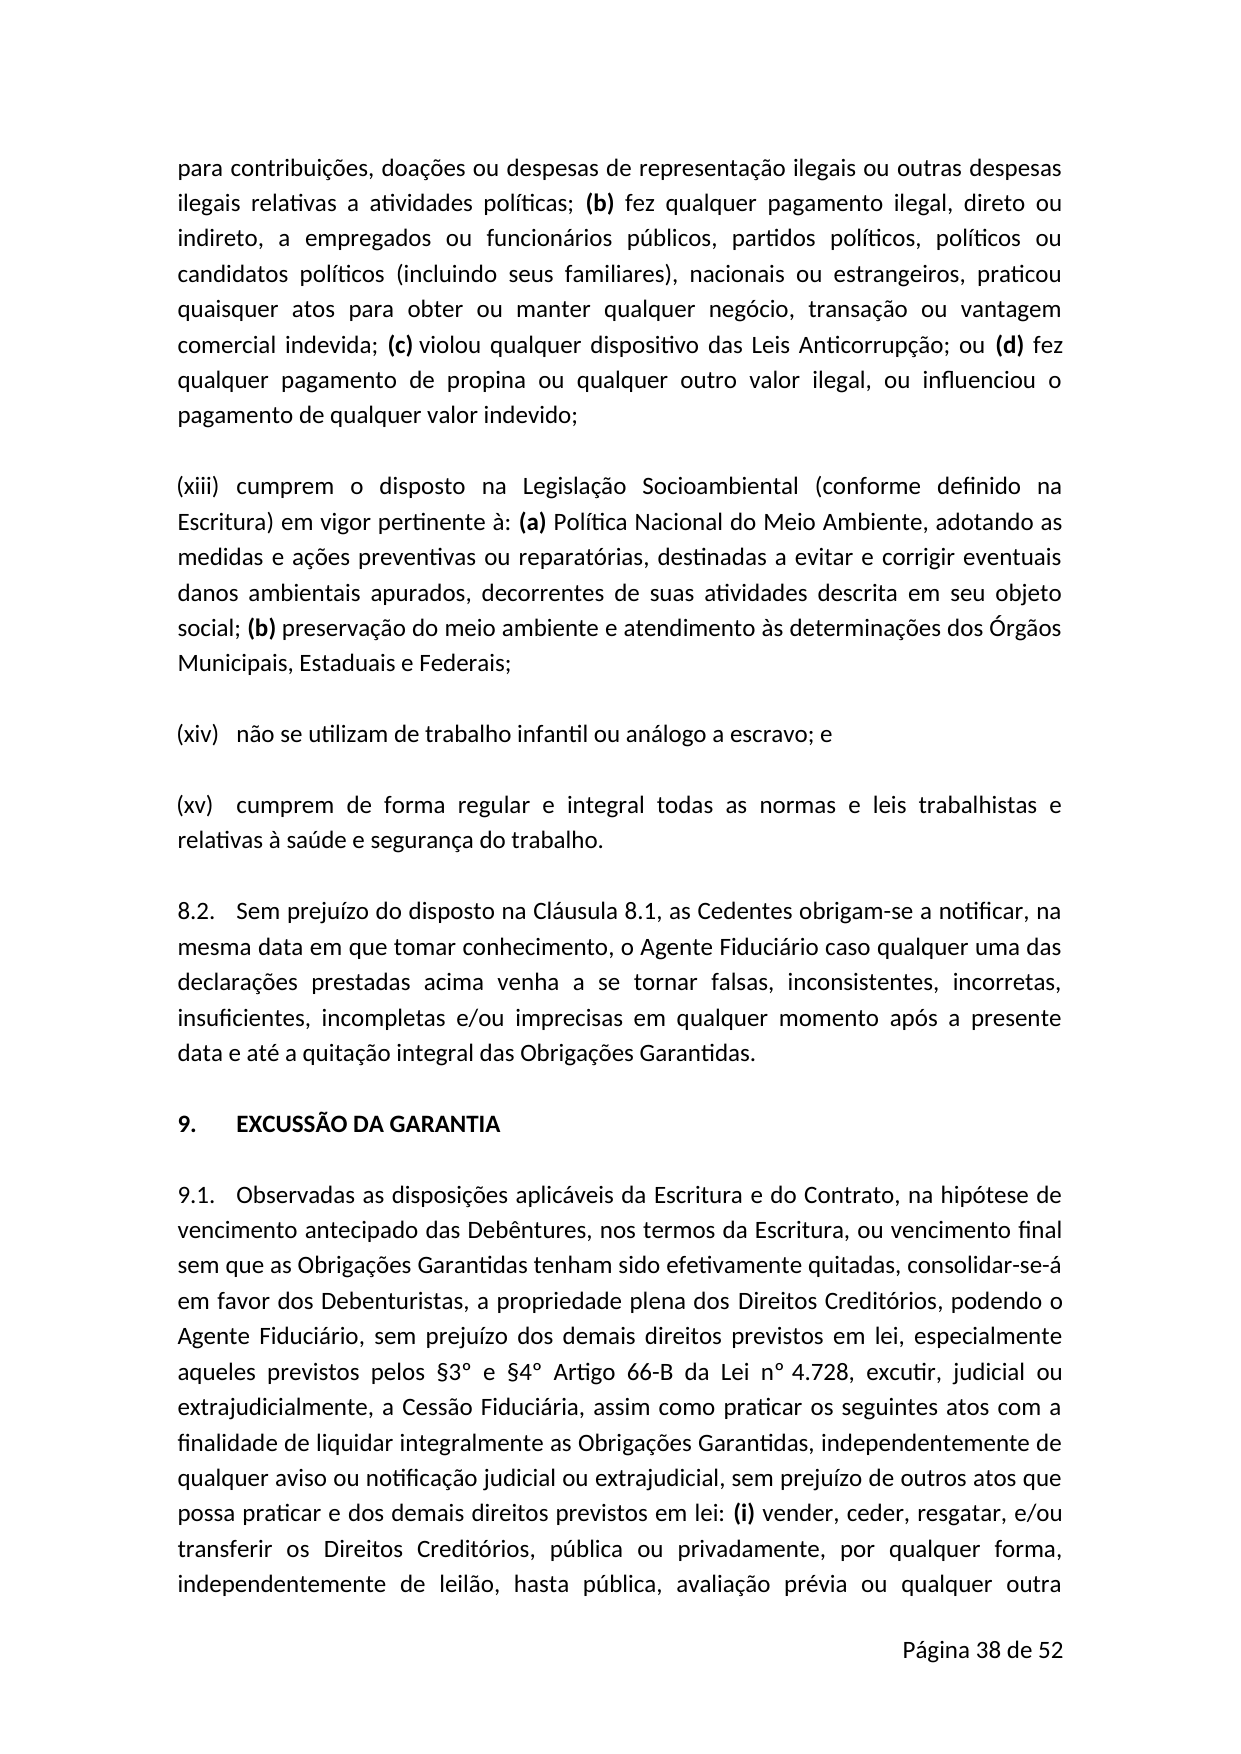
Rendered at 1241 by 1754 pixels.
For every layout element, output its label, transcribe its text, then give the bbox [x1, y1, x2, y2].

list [176, 148, 1063, 431]
list cumprem o disposto na Legislação Socioambiental (conforme definido na Escritura) em vigor pertinente à: (a) Política Nacional do Meio Ambiente, adotando as medidas e ações preventivas ou reparatórias, destinadas a evitar e corrigir eventuais danos ambientais apurados, decorrentes de suas atividades descrita em seu objeto social; (b) preservação do meio ambiente e atendimento às determinações dos Órgãos Municipais, Estaduais e Federais; [176, 466, 1063, 679]
list cumprem de forma regular e integral todas as normas e leis trabalhistas e relativas à saúde e segurança do trabalho. [176, 785, 1063, 856]
list não se utilizam de trabalho infantil ou análogo a escravo; e [176, 714, 1063, 750]
list EXCUSSÃO DA GARANTIA [177, 1104, 1063, 1139]
list Sem prejuízo do disposto na Cláusula 8.1, as Cedentes obrigam-se a notificar, na mesma data em que tomar conhecimento, o Agente Fiduciário caso qualquer uma das declarações prestadas acima venha a se tornar falsas, inconsistentes, incorretas, insuficientes, incompletas e/ou imprecisas em qualquer momento após a presente data e até a quitação integral das Obrigações Garantidas. [177, 891, 1063, 1068]
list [177, 1175, 1063, 1600]
